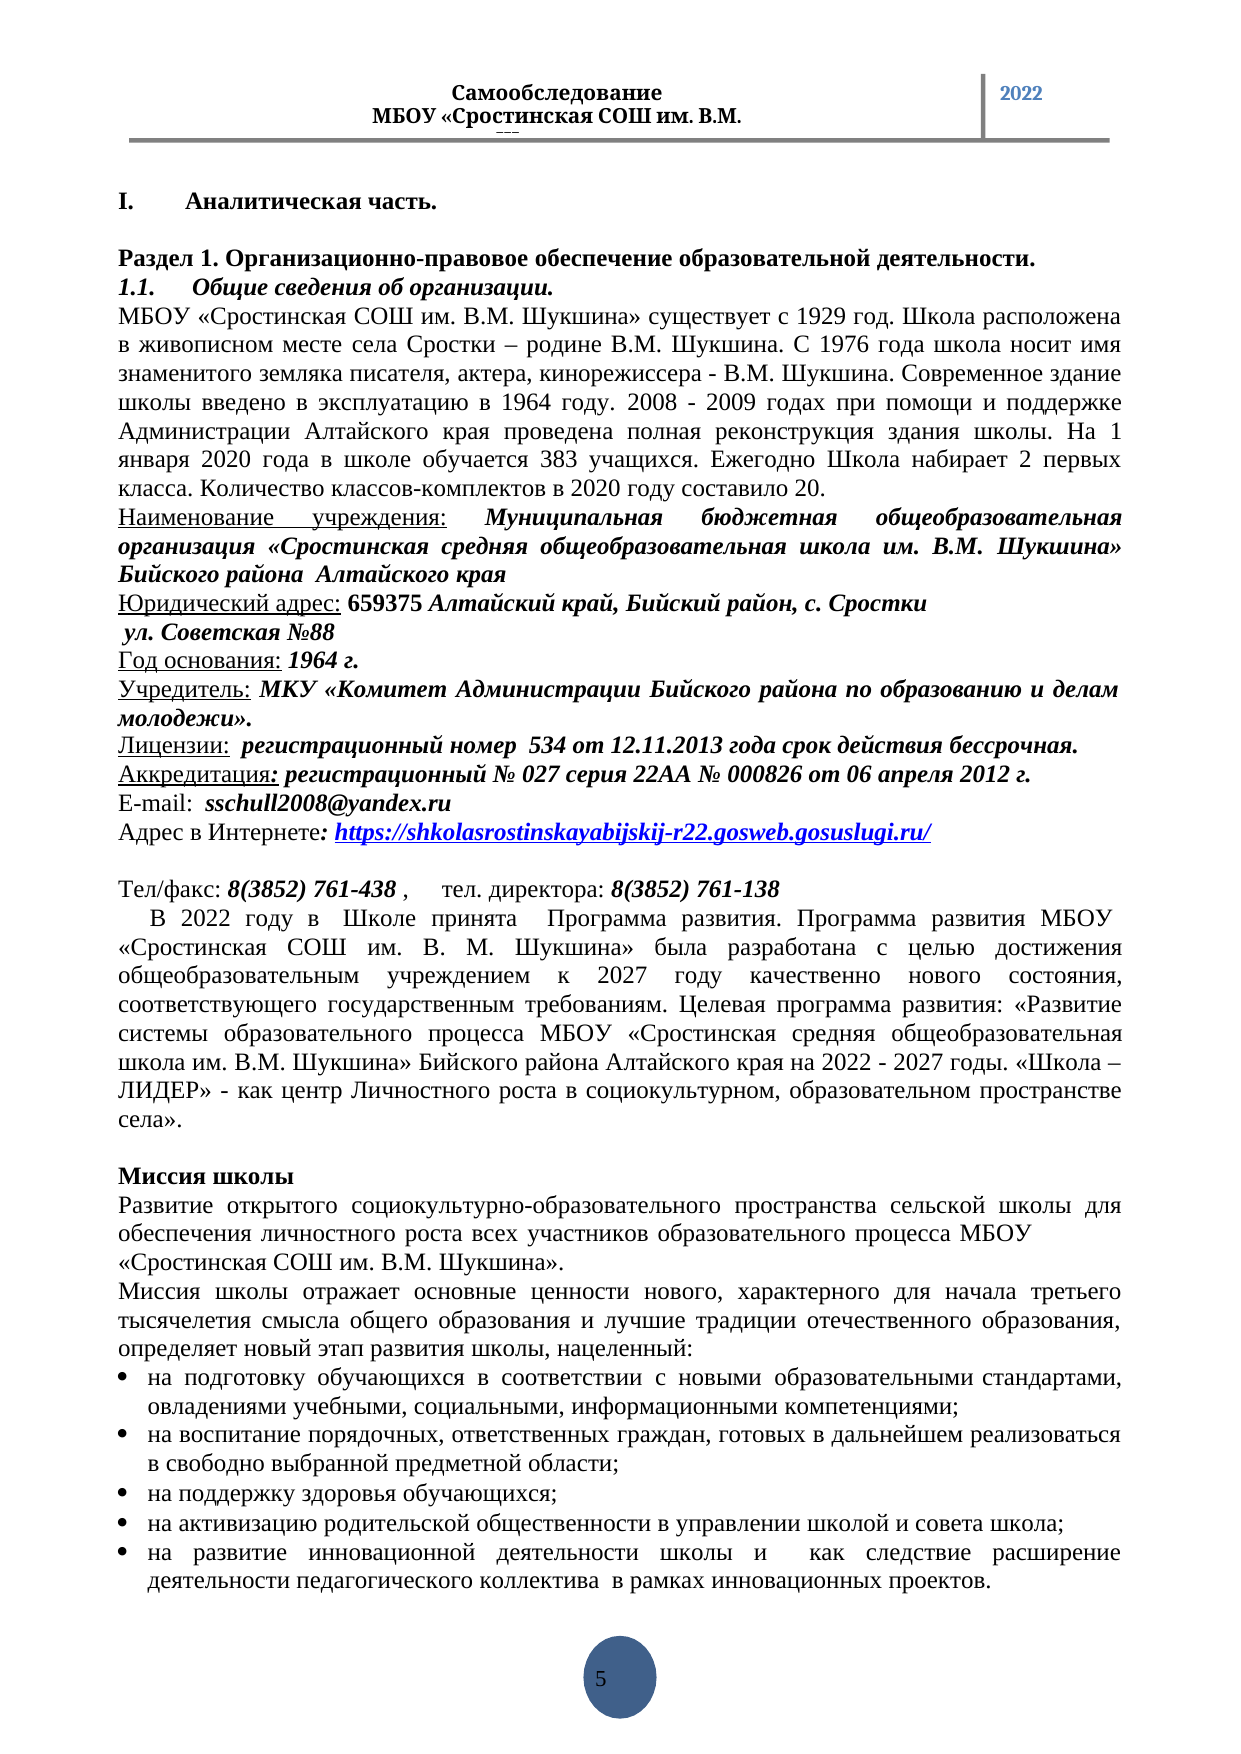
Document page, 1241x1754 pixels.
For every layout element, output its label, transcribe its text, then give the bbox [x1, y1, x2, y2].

text Лицензии: регистрационный номер 534 от 12.11.2013 года срок действия бессрочная. [118, 732, 1209, 759]
text Адрес в Интернете: https://shkolasrostinskayabijskij-r22.gosweb.gosuslugi.ru/ [118, 817, 1209, 846]
list на поддержку здоровья обучающихся; [118, 1477, 1209, 1507]
subtitle Миссия школы [118, 1161, 1209, 1190]
list на активизацию родительской общественности в управлении школой и совета школа; [118, 1507, 1209, 1538]
text Наименование учреждения: Муниципальная бюджетная общеобразовательная организация «Сростинская средняя общеобразовательная школа им. В.М. Шукшина» Бийского района Алтайского края [118, 502, 1122, 588]
text Миссия школы отражает основные ценности нового, характерного для начала третьего тысячелетия смысла общего образования и лучшие традиции отечественного образования, определяет новый этап развития школы, нацеленный: [118, 1276, 1122, 1362]
text Юридический адрес: 659375 Алтайский край, Бийский район, с. Сростки ул. Советская №88 [118, 588, 929, 646]
text Раздел 1. Организационно-правовое обеспечение образовательной деятельности. [118, 243, 1209, 272]
list на воспитание порядочных, ответственных граждан, готовых в дальнейшем реализоваться в свободно выбранной предметной области; [118, 1420, 1121, 1476]
text Развитие открытого социокультурно-образовательного пространства сельской школы для обеспечения личностного роста всех участников образовательного процесса МБОУ [118, 1190, 1122, 1247]
text E-mail: sschull2008@yandex.ru [118, 788, 1209, 817]
text «Сростинская СОШ им. В. М. Шукшина» была разработана с целью достижения общеобразовательным учреждением к 2027 году качественно нового состояния, соответствующего государственным требованиям. Целевая программа развития: «Развитие системы образовательного процесса МБОУ «Сростинская средняя общеобразовательная школа им. В.М. Шукшина» Бийского района Алтайского края на 2022 - 2027 годы. «Школа – ЛИДЕР» - как центр Личностного роста в социокультурном, образовательном пространстве села». [118, 932, 1122, 1133]
text Учредитель: МКУ «Комитет Администрации Бийского района по образованию и делам молодежи». [118, 674, 1209, 732]
subtitle I. Аналитическая часть. [118, 186, 1209, 215]
list Общие сведения об организации. [118, 272, 1209, 301]
text В 2022 году в Школе принята Программа развития. Программа развития МБОУ [149, 903, 1209, 932]
text Тел/факс: 8(3852) 761-438 , тел. директора: 8(3852) 761-138 [118, 874, 1209, 903]
text Аккредитация: регистрационный № 027 серия 22АА № 000826 от 06 апреля 2012 г. [118, 759, 1209, 788]
list на развитие инновационной деятельности школы и как следствие расширение деятельности педагогического коллектива в рамках инновационных проектов. [118, 1538, 1121, 1594]
text Год основания: 1964 г. [118, 646, 1209, 674]
list на подготовку обучающихся в соответствии с новыми образовательными стандартами, овладениями учебными, социальными, информационными компетенциями; [118, 1362, 1122, 1420]
text МБОУ «Сростинская СОШ им. В.М. Шукшина» существует с 1929 год. Школа расположена в живописном месте села Сростки – родине В.М. Шукшина. С 1976 года школа носит имя знаменитого земляка писателя, актера, кинорежиссера - В.М. Шукшина. Современное здание школы введено в эксплуатацию в 1964 году. 2008 - 2009 годах при помощи и поддержке Администрации Алтайского края проведена полная реконструкция здания школы. На 1 января 2020 года в школе обучается 383 учащихся. Ежегодно Школа набирает 2 первых класса. Количество классов-комплектов в 2020 году составило 20. [118, 301, 1122, 502]
text «Сростинская СОШ им. В.М. Шукшина». [118, 1247, 1209, 1276]
